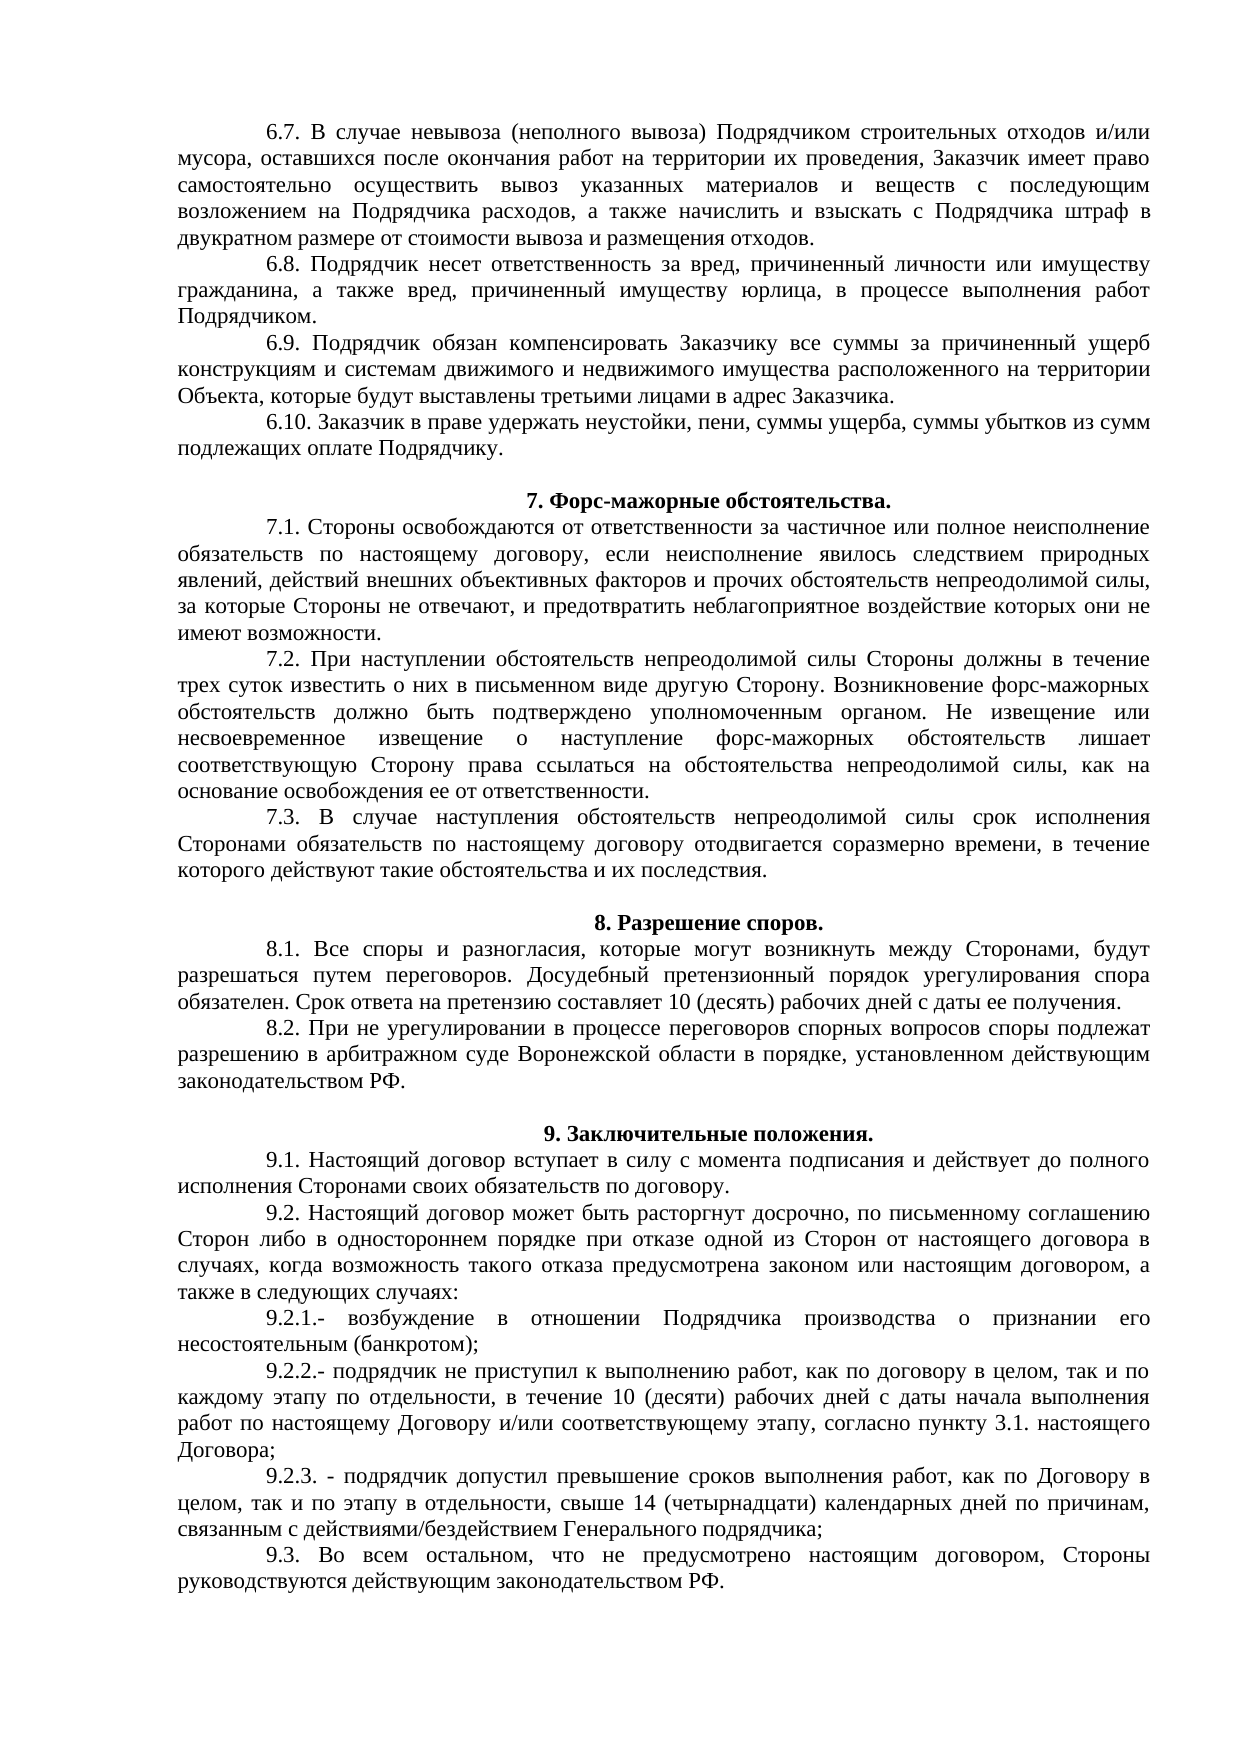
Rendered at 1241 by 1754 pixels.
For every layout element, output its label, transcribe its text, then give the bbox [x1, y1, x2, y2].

text 7.3. В случае наступления обстоятельств непреодолимой силы срок исполнения Сторонами обязательств по настоящему договору отодвигается соразмерно времени, в течение которого действуют такие обстоятельства и их последствия. [177, 803, 1152, 882]
text 9.2. Настоящий договор может быть расторгнут досрочно, по письменному соглашению Сторон либо в одностороннем порядке при отказе одной из Сторон от настоящего договора в случаях, когда возможность такого отказа предусмотрена законом или настоящим договором, а также в следующих случаях: [177, 1199, 1152, 1304]
text 9.2.1.- возбуждение в отношении Подрядчика производства о признании его несостоятельным (банкротом); [177, 1304, 1152, 1357]
text 9.2.2.- подрядчик не приступил к выполнению работ, как по договору в целом, так и по каждому этапу по отдельности, в течение 10 (десяти) рабочих дней с даты начала выполнения работ по настоящему Договору и/или соответствующему этапу, согласно пункту 3.1. настоящего Договора; [177, 1357, 1152, 1462]
text 6.10. Заказчик в праве удержать неустойки, пени, суммы ущерба, суммы убытков из сумм подлежащих оплате Подрядчику. [177, 408, 1152, 461]
text 7. Форс-мажорные обстоятельства. [177, 487, 1152, 513]
text 8.1. Все споры и разногласия, которые могут возникнуть между Сторонами, будут разрешаться путем переговоров. Досудебный претензионный порядок урегулирования спора обязателен. Срок ответа на претензию составляет 10 (десять) рабочих дней с даты ее получения. [177, 935, 1152, 1014]
text 9. Заключительные положения. [177, 1119, 1152, 1146]
text 9.1. Настоящий договор вступает в силу с момента подписания и действует до полного исполнения Сторонами своих обязательств по договору. [177, 1146, 1152, 1199]
text 6.7. В случае невывоза (неполного вывоза) Подрядчиком строительных отходов и/или мусора, оставшихся после окончания работ на территории их проведения, Заказчик имеет право самостоятельно осуществить вывоз указанных материалов и веществ с последующим возложением на Подрядчика расходов, а также начислить и взыскать с Подрядчика штраф в двукратном размере от стоимости вывоза и размещения отходов. [177, 118, 1152, 250]
text 7.1. Стороны освобождаются от ответственности за частичное или полное неисполнение обязательств по настоящему договору, если неисполнение явилось следствием природных явлений, действий внешних объективных факторов и прочих обстоятельств непреодолимой силы, за которые Стороны не отвечают, и предотвратить неблагоприятное воздействие которых они не имеют возможности. [177, 513, 1152, 645]
text 9.3. Во всем остальном, что не предусмотрено настоящим договором, Стороны руководствуются действующим законодательством РФ. [177, 1541, 1152, 1594]
text 6.8. Подрядчик несет ответственность за вред, причиненный личности или имуществу гражданина, а также вред, причиненный имуществу юрлица, в процессе выполнения работ Подрядчиком. [177, 250, 1152, 329]
text 9.2.3. - подрядчик допустил превышение сроков выполнения работ, как по Договору в целом, так и по этапу в отдельности, свыше 14 (четырнадцати) календарных дней по причинам, связанным с действиями/бездействием Генерального подрядчика; [177, 1462, 1152, 1541]
text 8. Разрешение споров. [177, 909, 1152, 935]
text 6.9. Подрядчик обязан компенсировать Заказчику все суммы за причиненный ущерб конструкциям и системам движимого и недвижимого имущества расположенного на территории Объекта, которые будут выставлены третьими лицами в адрес Заказчика. [177, 329, 1152, 408]
text 7.2. При наступлении обстоятельств непреодолимой силы Стороны должны в течение трех суток известить о них в письменном виде другую Сторону. Возникновение форс-мажорных обстоятельств должно быть подтверждено уполномоченным органом. Не извещение или несвоевременное извещение о наступление форс-мажорных обстоятельств лишает соответствующую Сторону права ссылаться на обстоятельства непреодолимой силы, как на основание освобождения ее от ответственности. [177, 645, 1152, 803]
text 8.2. При не урегулировании в процессе переговоров спорных вопросов споры подлежат разрешению в арбитражном суде Воронежской области в порядке, установленном действующим законодательством РФ. [177, 1014, 1152, 1093]
